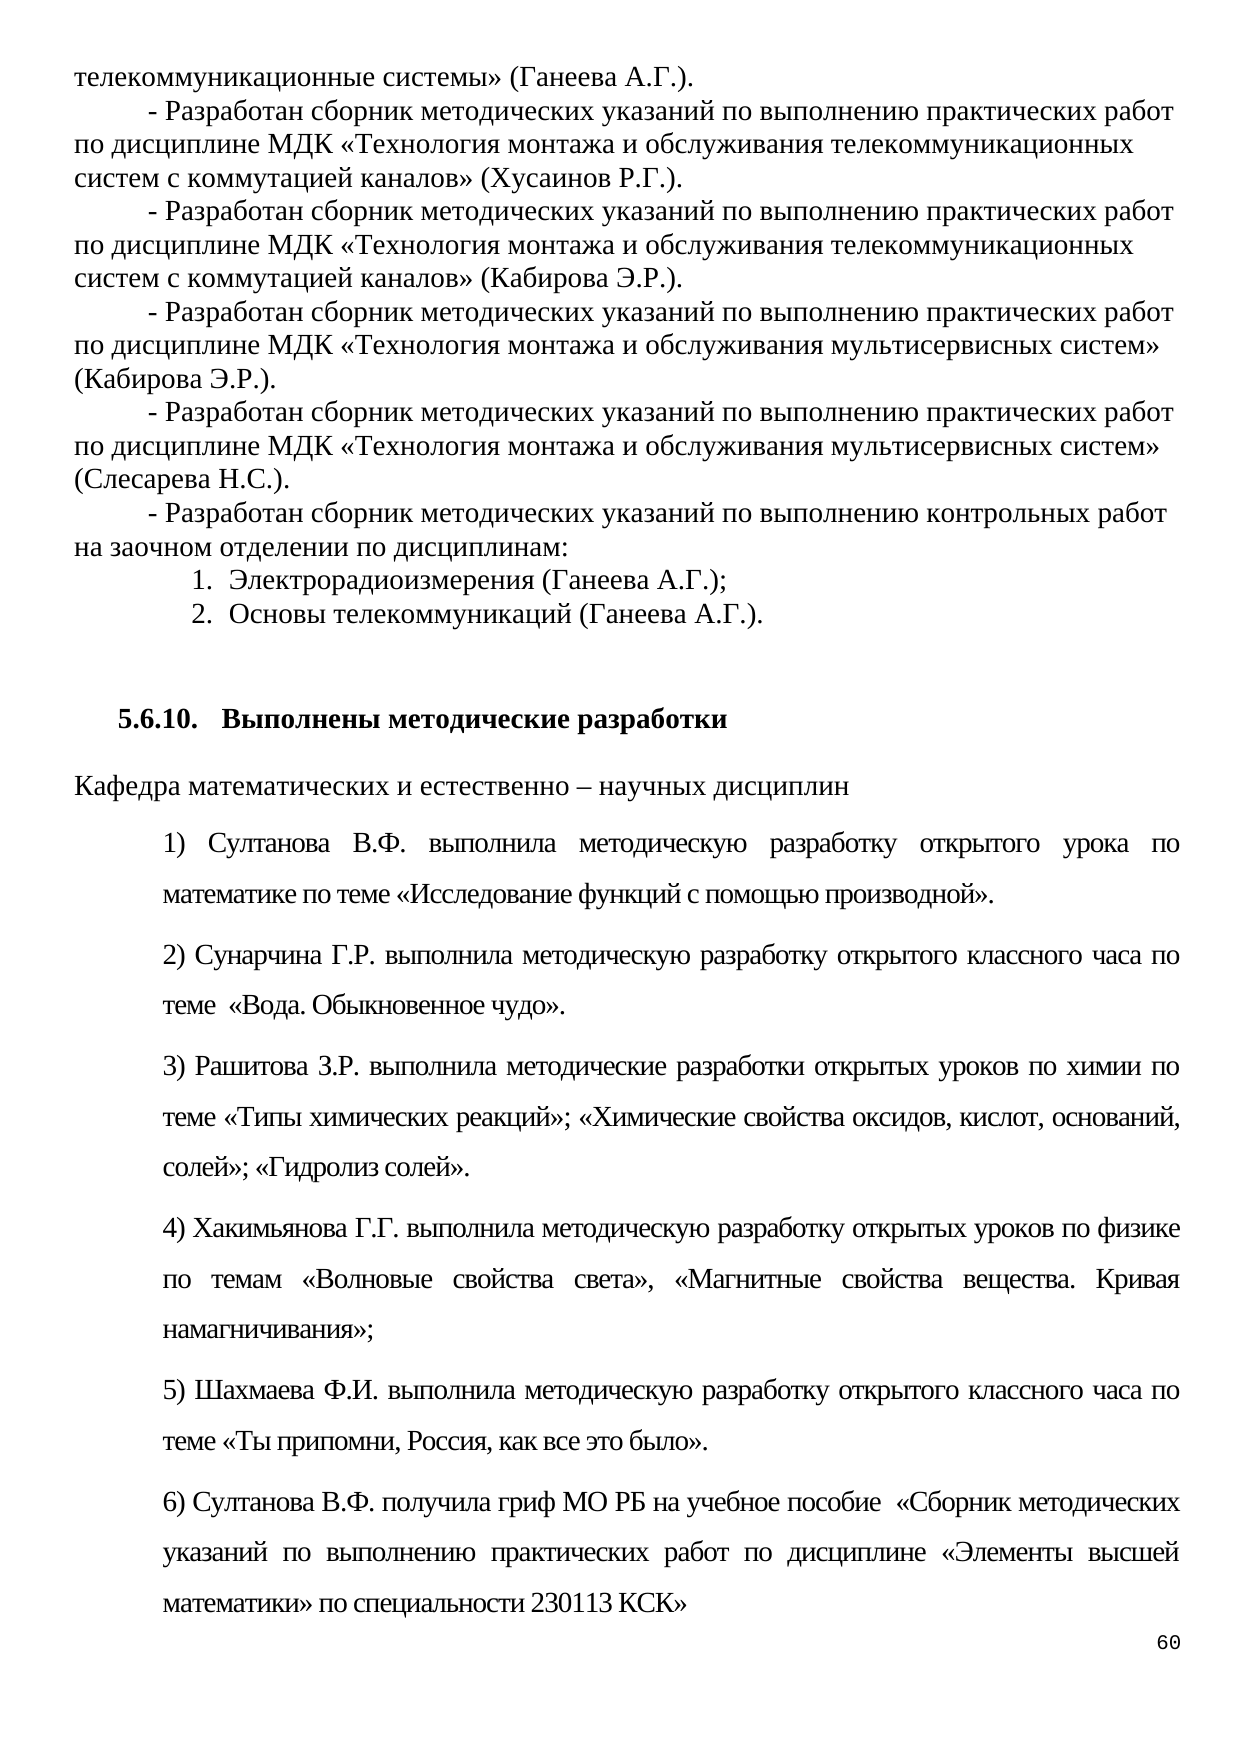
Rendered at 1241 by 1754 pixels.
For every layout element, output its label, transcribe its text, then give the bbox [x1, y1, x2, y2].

list Электрорадиоизмерения (Ганеева А.Г.); [191, 562, 1181, 596]
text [74, 59, 1181, 93]
list Выполнены методические разработки [118, 701, 1181, 735]
text - Разработан сборник методических указаний по выполнению практических работ по дисциплине МДК «Технология монтажа и обслуживания телекоммуникационных систем с коммутацией каналов» (Кабирова Э.Р.). [74, 193, 1181, 294]
text - Разработан сборник методических указаний по выполнению контрольных работ на заочном отделении по дисциплинам: [74, 495, 1181, 562]
text 2) Сунарчина Г.Р. выполнила методическую разработку открытого классного часа по теме «Вода. Обыкновенное чудо». [162, 924, 1181, 1025]
text 6) Султанова В.Ф. получила гриф МО РБ на учебное пособие «Сборник методических указаний по выполнению практических работ по дисциплине «Элементы высшей математики» по специальности 230113 КСК» [162, 1471, 1181, 1622]
text 3) Рашитова З.Р. выполнила методические разработки открытых уроков по химии по теме «Типы химических реакций»; «Химические свойства оксидов, кислот, оснований, солей»; «Гидролиз солей». [162, 1035, 1181, 1187]
list Основы телекоммуникаций (Ганеева А.Г.). [191, 596, 1181, 629]
text - Разработан сборник методических указаний по выполнению практических работ по дисциплине МДК «Технология монтажа и обслуживания телекоммуникационных систем с коммутацией каналов» (Хусаинов Р.Г.). [74, 93, 1181, 193]
text 5) Шахмаева Ф.И. выполнила методическую разработку открытого классного часа по теме «Ты припомни, Россия, как все это было». [162, 1359, 1181, 1460]
text - Разработан сборник методических указаний по выполнению практических работ по дисциплине МДК «Технология монтажа и обслуживания мультисервисных систем» (Слесарева Н.С.). [74, 394, 1181, 495]
text 1) Султанова В.Ф. выполнила методическую разработку открытого урока по математике по теме «Исследование функций с помощью производной». [162, 812, 1181, 913]
text 4) Хакимьянова Г.Г. выполнила методическую разработку открытых уроков по физике по темам «Волновые свойства света», «Магнитные свойства вещества. Кривая намагничивания»; [162, 1197, 1181, 1349]
text Кафедра математических и естественно – научных дисциплин [74, 768, 1181, 802]
text - Разработан сборник методических указаний по выполнению практических работ по дисциплине МДК «Технология монтажа и обслуживания мультисервисных систем» (Кабирова Э.Р.). [74, 294, 1181, 394]
